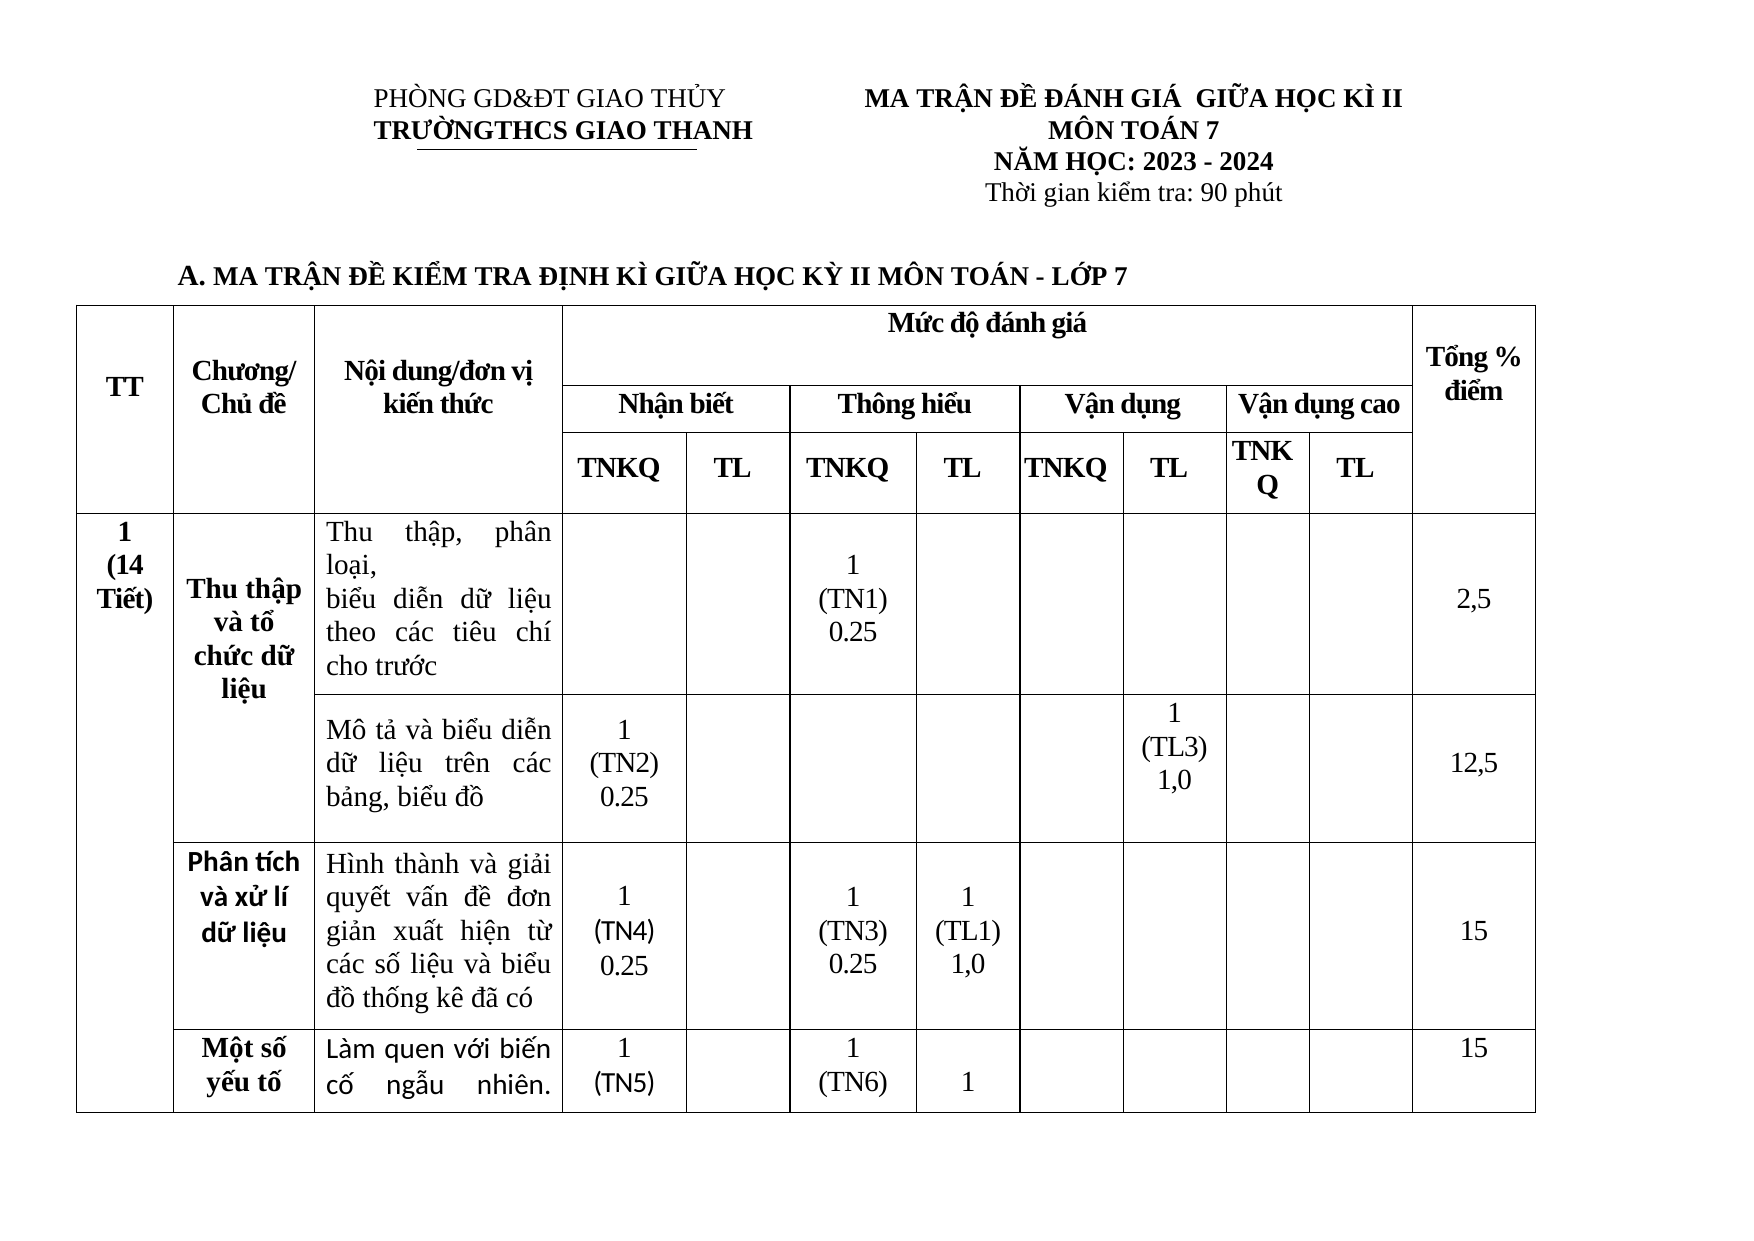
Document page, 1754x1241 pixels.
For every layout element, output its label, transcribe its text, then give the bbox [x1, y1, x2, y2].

table_cell [1021, 695, 1123, 842]
table_cell TL [1124, 433, 1226, 513]
table_cell [1021, 514, 1123, 694]
table_cell [687, 1030, 789, 1112]
table_cell 15 [1413, 843, 1535, 1029]
table_cell Phân tích và xử lí dữ liệu [174, 843, 314, 1029]
table_cell 2,5 [1413, 514, 1535, 694]
table_cell [1124, 1030, 1226, 1112]
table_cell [315, 1030, 562, 1112]
table_cell [687, 843, 789, 1029]
table_cell [1124, 514, 1226, 694]
table_cell Hình thành và giải quyết vấn đề đơn giản xuất hiện từ các số liệu và biểu đồ thống kê đã có [315, 843, 562, 1029]
table_cell 1 (TN2) 0.25 [563, 695, 686, 842]
table_header PHÒNG GD&ĐT GIAO THỦY TRƯỜNGTHCS GIAO THANH [362, 51, 816, 207]
table_cell 15 [1413, 1030, 1535, 1112]
table_cell Vận dụng cao [1227, 386, 1412, 432]
table_cell [917, 695, 1019, 842]
table_header TT [77, 306, 173, 513]
table_cell [917, 514, 1019, 694]
table_cell 12,5 [1413, 695, 1535, 842]
table_header Chương/Chủ đề [174, 306, 314, 513]
table_cell [687, 514, 789, 694]
table_cell Vận dụng [1021, 386, 1226, 432]
table_cell TNKQ [791, 433, 916, 513]
table_cell [1227, 514, 1309, 694]
table_cell 1 (TL3) 1,0 [1124, 695, 1226, 842]
table_cell TNKQ [563, 433, 686, 513]
table_cell [687, 695, 789, 842]
table_cell [1021, 843, 1123, 1029]
table_cell 1 (TN5) 0.25 [563, 1030, 686, 1112]
table_cell [791, 695, 916, 842]
table_cell [1227, 843, 1309, 1029]
table_cell TL [687, 433, 789, 513]
table_cell [1310, 695, 1412, 842]
table_cell Nhận biết [563, 386, 789, 432]
table_cell 1 (TN3) 0.25 [791, 843, 916, 1029]
table_cell [1310, 1030, 1412, 1112]
table_cell TL [1310, 433, 1412, 513]
table_cell [1227, 1030, 1309, 1112]
table_cell Mô tả và biểu diễn dữ liệu trên các bảng, biểu đồ [315, 695, 562, 842]
table_cell [1124, 843, 1226, 1029]
table_header MA TRẬN ĐỀ ĐÁNH GIÁ GIỮA HỌC KÌ II MÔN TOÁN 7 NĂM HỌC: 2023 - 2024 Thời gian kiểm tra: 90 phút [816, 51, 1451, 207]
table_header Tổng % điểm [1413, 306, 1535, 513]
table_cell [1021, 1030, 1123, 1112]
table_cell TNKQ [1021, 433, 1123, 513]
text A. MA TRẬN ĐỀ KIỂM TRA ĐỊNH KÌ GIỮA HỌC KỲ II MÔN TOÁN - LỚP 7 [177, 258, 1636, 292]
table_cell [174, 1030, 314, 1112]
table_cell 1 (TN1) 0.25 [791, 514, 916, 694]
table_header Nội dung/đơn vị kiến thức [315, 306, 562, 513]
table_cell TL [917, 433, 1019, 513]
table_cell 1 (TN6) 0.25 [791, 1030, 916, 1112]
table_header Mức độ đánh giá [563, 306, 1412, 385]
table_cell [563, 514, 686, 694]
table_cell 1 (14 Tiết) [77, 514, 173, 1112]
table_cell Thông hiểu [791, 386, 1019, 432]
table_cell [1227, 695, 1309, 842]
table_cell 1 (TL1) 1,0 [917, 843, 1019, 1029]
table_cell TNKQ [1227, 433, 1309, 513]
table_cell [1310, 514, 1412, 694]
table_cell [1310, 843, 1412, 1029]
table_cell 1 (TN4) 0.25 [563, 843, 686, 1029]
table_cell 1 (TL2) 1,0 [917, 1030, 1019, 1112]
table_cell Thu thập và tổ chức dữ liệu [174, 514, 314, 842]
table_cell Thu thập, phân loại, biểu diễn dữ liệu theo các tiêu chí cho trước [315, 514, 562, 694]
